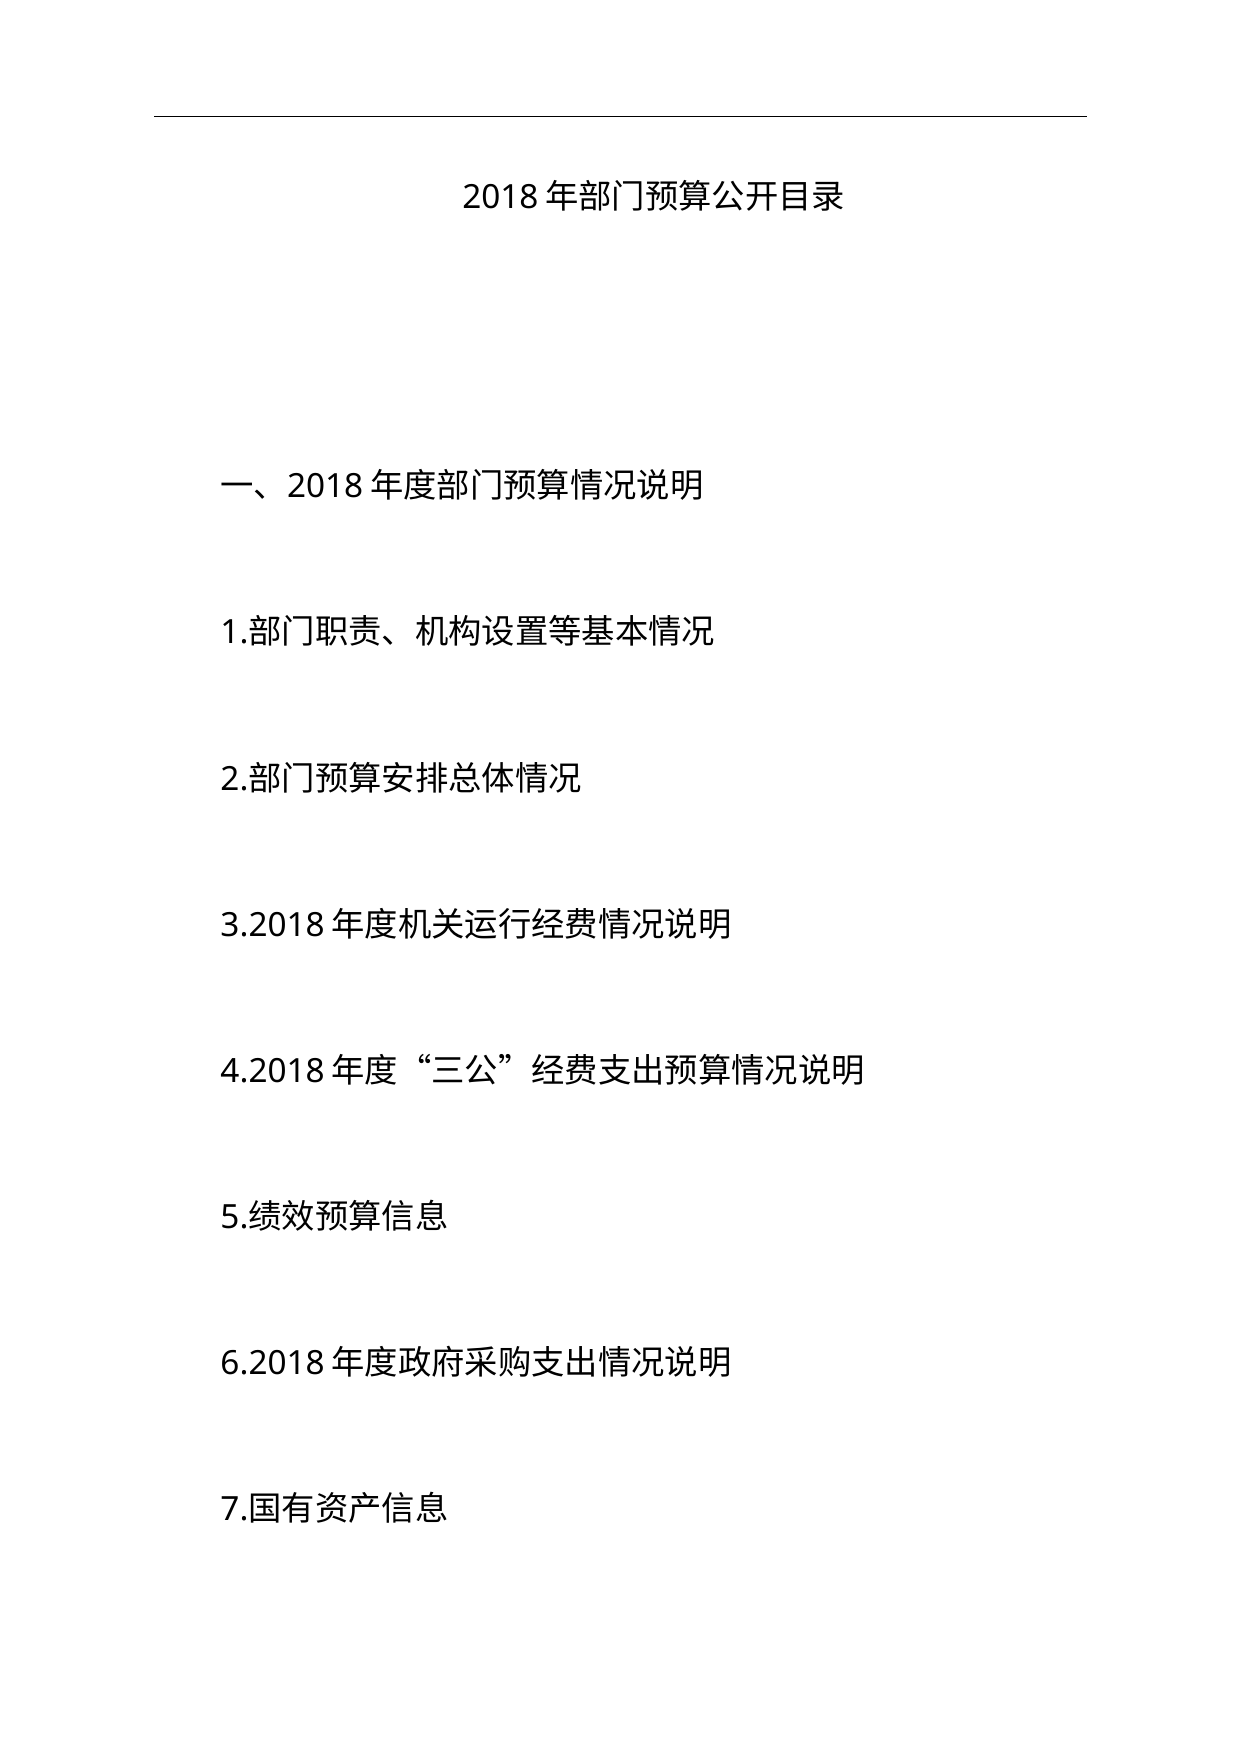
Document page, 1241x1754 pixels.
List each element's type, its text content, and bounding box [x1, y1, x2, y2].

text 1.部门职责、机构设置等基本情况 [153, 597, 1087, 662]
text 一、2018年度部门预算情况说明 [153, 451, 1087, 516]
text 2.部门预算安排总体情况 [153, 743, 1087, 808]
text 5.绩效预算信息 [153, 1181, 1087, 1246]
text 6.2018年度政府采购支出情况说明 [153, 1327, 1087, 1392]
text 3.2018年度机关运行经费情况说明 [153, 889, 1087, 954]
text 4.2018年度“三公”经费支出预算情况说明 [153, 1035, 1087, 1100]
text 7.国有资产信息 [153, 1473, 1087, 1538]
text 2018年部门预算公开目录 [153, 162, 1087, 227]
